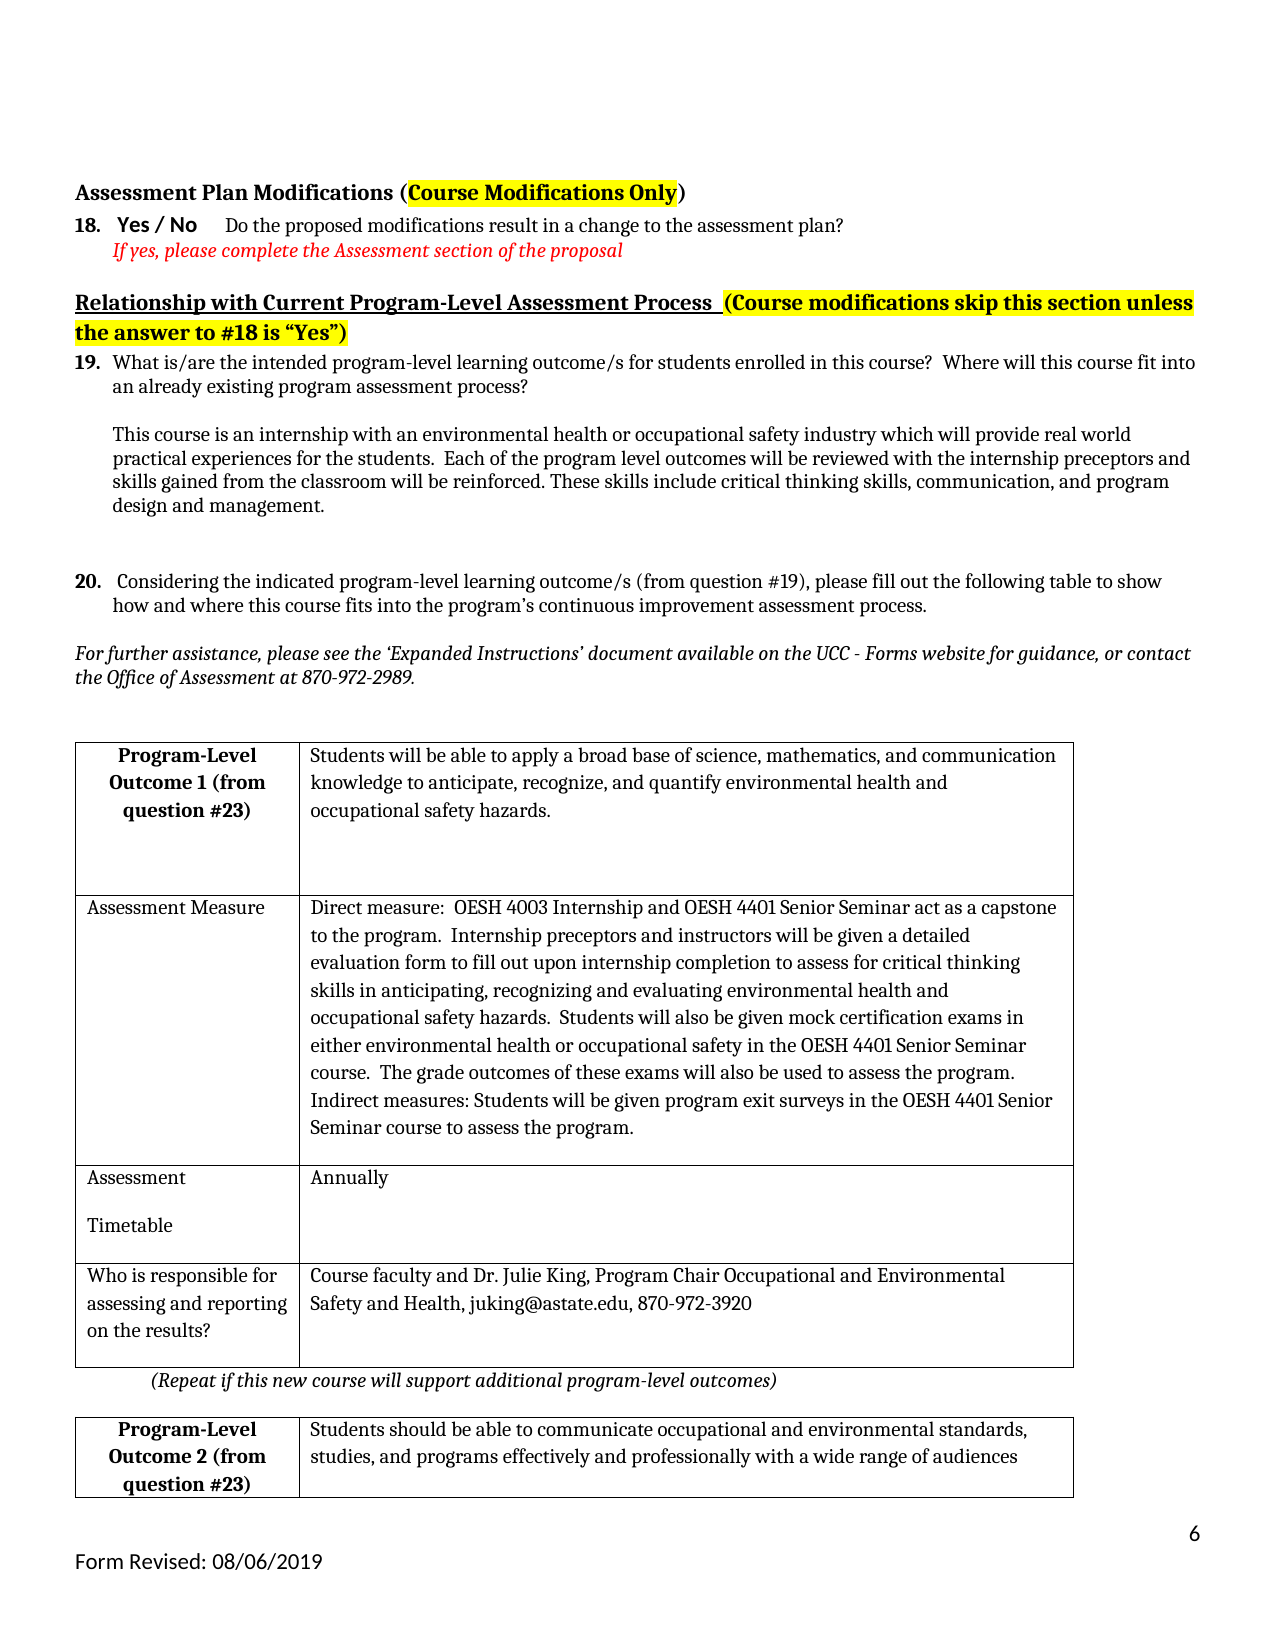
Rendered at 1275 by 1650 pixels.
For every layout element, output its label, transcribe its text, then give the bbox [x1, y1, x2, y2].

text Relationship with Current Program-Level Assessment Process (Course modifications skip this section unless the answer to #18 is “Yes”) [75, 290, 1200, 346]
text This course is an internship with an environmental health or occupational safety industry which will provide real world practical experiences for the students. Each of the program level outcomes will be reviewed with the internship preceptors and skills gained from the classroom will be reinforced. These skills include critical thinking skills, communication, and program design and management. [112, 422, 1200, 518]
text If yes, please complete the Assessment section of the proposal [75, 238, 1200, 262]
table_cell Course faculty and Dr. Julie King, Program Chair Occupational and Environmental Safety and Health, juking@astate.edu, 870-972-3920 [300, 1264, 1073, 1367]
table_cell Direct measure: OESH 4003 Internship and OESH 4401 Senior Seminar act as a capstone to the program. Internship preceptors and instructors will be given a detailed evaluation form to fill out upon internship completion to assess for critical thinking skills in anticipating, recognizing and evaluating environmental health and occupational safety hazards. Students will also be given mock certification exams in either environmental health or occupational safety in the OESH 4401 Senior Seminar course. The grade outcomes of these exams will also be used to assess the program. Indirect measures: Students will be given program exit surveys in the OESH 4401 Senior Seminar course to assess the program. [300, 896, 1073, 1164]
table_header Students will be able to apply a broad base of science, mathematics, and communication knowledge to anticipate, recognize, and quantify environmental health and occupational safety hazards. [300, 743, 1073, 895]
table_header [300, 1418, 1073, 1497]
text For further assistance, please see the ‘Expanded Instructions’ document available on the UCC - Forms website for guidance, or contact the Office of Assessment at 870-972-2989. [75, 642, 1200, 690]
table_cell Who is responsible for assessing and reporting on the results? [76, 1264, 299, 1367]
table_cell Assessment Timetable [76, 1166, 299, 1263]
list Yes / No Do the proposed modifications result in a change to the assessment plan? [75, 210, 1200, 238]
list What is/are the intended program-level learning outcome/s for students enrolled in this course? Where will this course fit into an already existing program assessment process? [75, 350, 1200, 398]
table_cell Assessment Measure [76, 896, 299, 1164]
table_cell Annually [300, 1166, 1073, 1263]
text (Repeat if this new course will support additional program-level outcomes) [75, 1368, 1200, 1392]
text Assessment Plan Modifications (Course Modifications Only) [75, 180, 408, 207]
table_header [76, 1418, 299, 1497]
list Considering the indicated program-level learning outcome/s (from question #19), please fill out the following table to show how and where this course fits into the program’s continuous improvement assessment process. [75, 570, 1200, 618]
table_header Program-Level Outcome 1 (from question #23) [76, 743, 299, 895]
text Assessment Plan Modifications (Course Modifications Only) [677, 180, 1200, 207]
